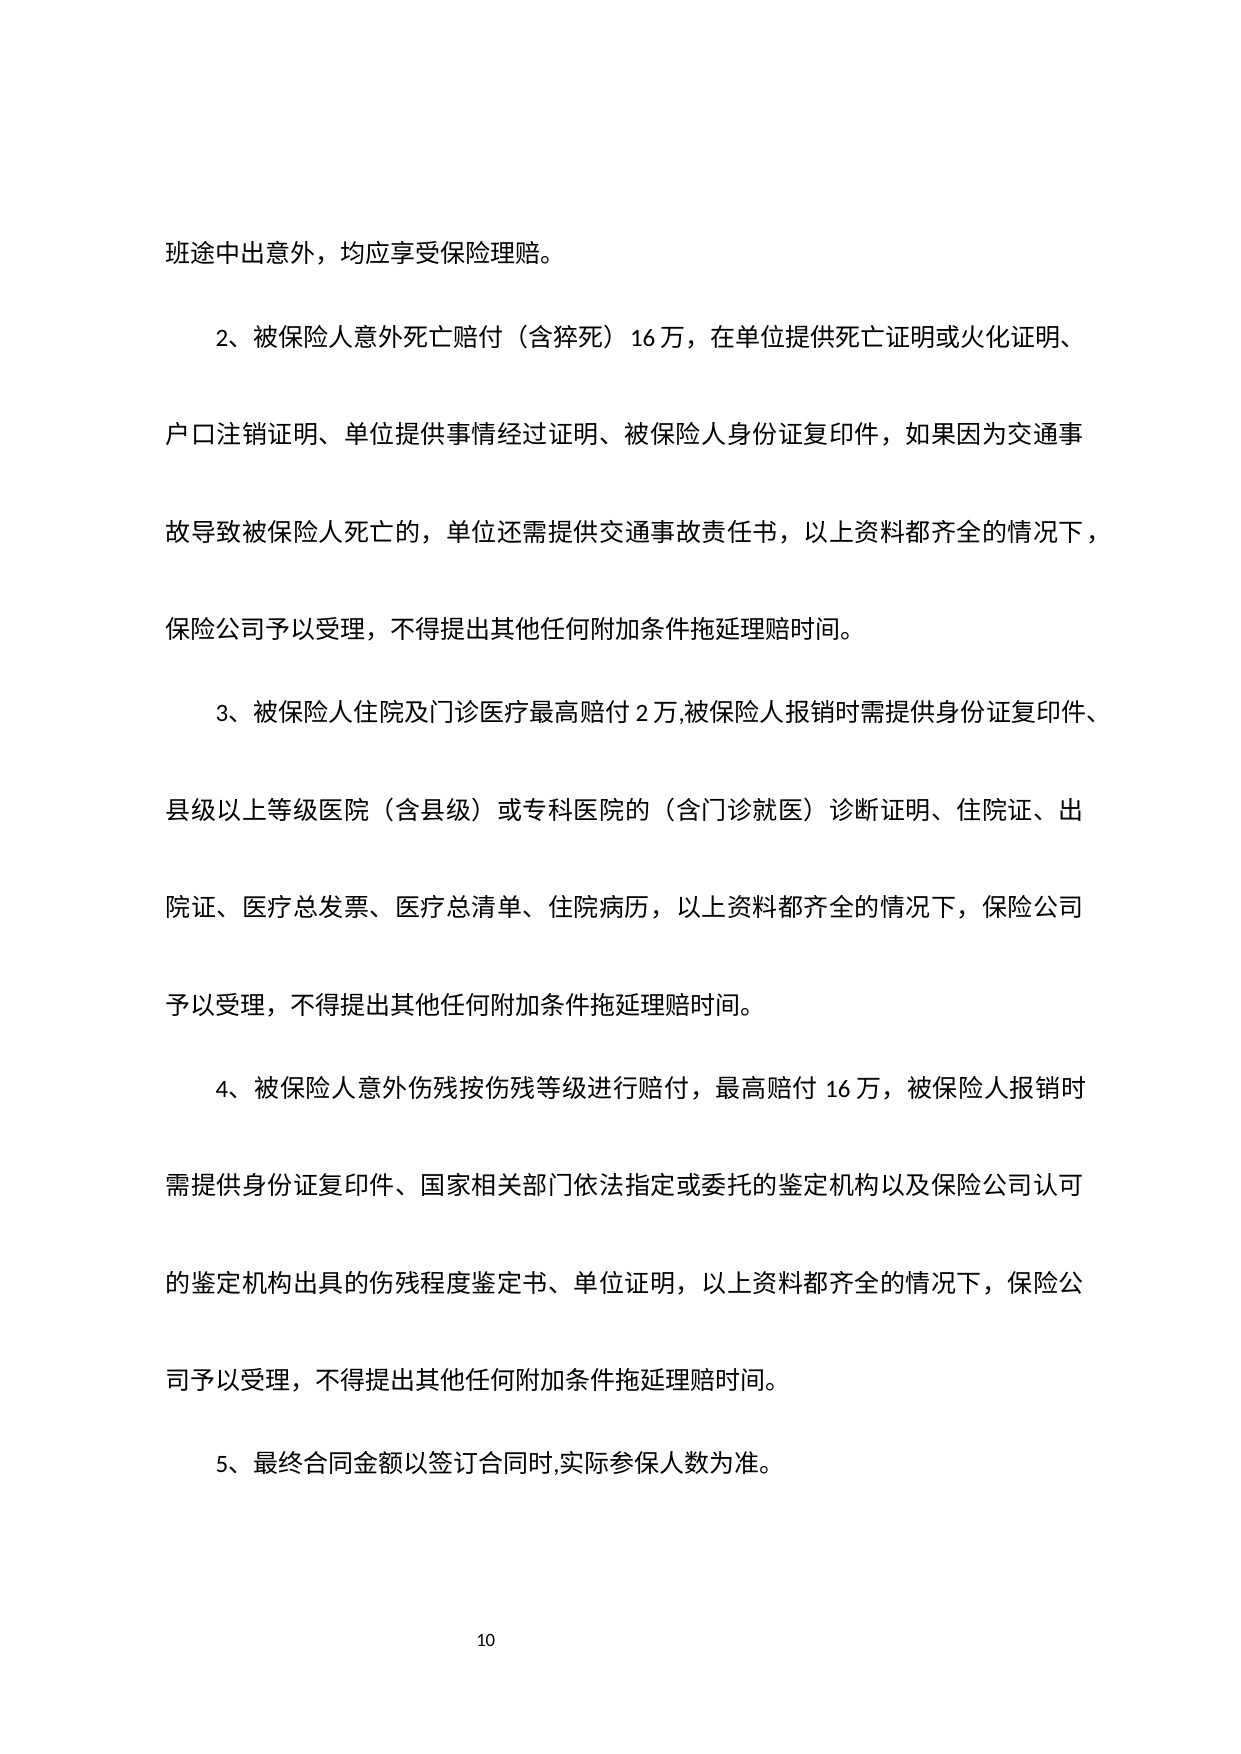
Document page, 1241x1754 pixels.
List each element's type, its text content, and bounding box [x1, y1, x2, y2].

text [165, 219, 1087, 284]
text 2、被保险人意外死亡赔付（含猝死）16万，在单位提供死亡证明或火化证明、户口注销证明、单位提供事情经过证明、被保险人身份证复印件，如果因为交通事故导致被保险人死亡的，单位还需提供交通事故责任书，以上资料都齐全的情况下，保险公司予以受理，不得提出其他任何附加条件拖延理赔时间。 [165, 303, 1087, 660]
text 4、被保险人意外伤残按伤残等级进行赔付，最高赔付16万，被保险人报销时需提供身份证复印件、国家相关部门依法指定或委托的鉴定机构以及保险公司认可的鉴定机构出具的伤残程度鉴定书、单位证明，以上资料都齐全的情况下，保险公司予以受理，不得提出其他任何附加条件拖延理赔时间。 [165, 1054, 1087, 1411]
text 5、最终合同金额以签订合同时,实际参保人数为准。 [165, 1429, 1087, 1494]
text 3、被保险人住院及门诊医疗最高赔付2万,被保险人报销时需提供身份证复印件、县级以上等级医院（含县级）或专科医院的（含门诊就医）诊断证明、住院证、出院证、医疗总发票、医疗总清单、住院病历，以上资料都齐全的情况下，保险公司予以受理，不得提出其他任何附加条件拖延理赔时间。 [165, 678, 1087, 1036]
